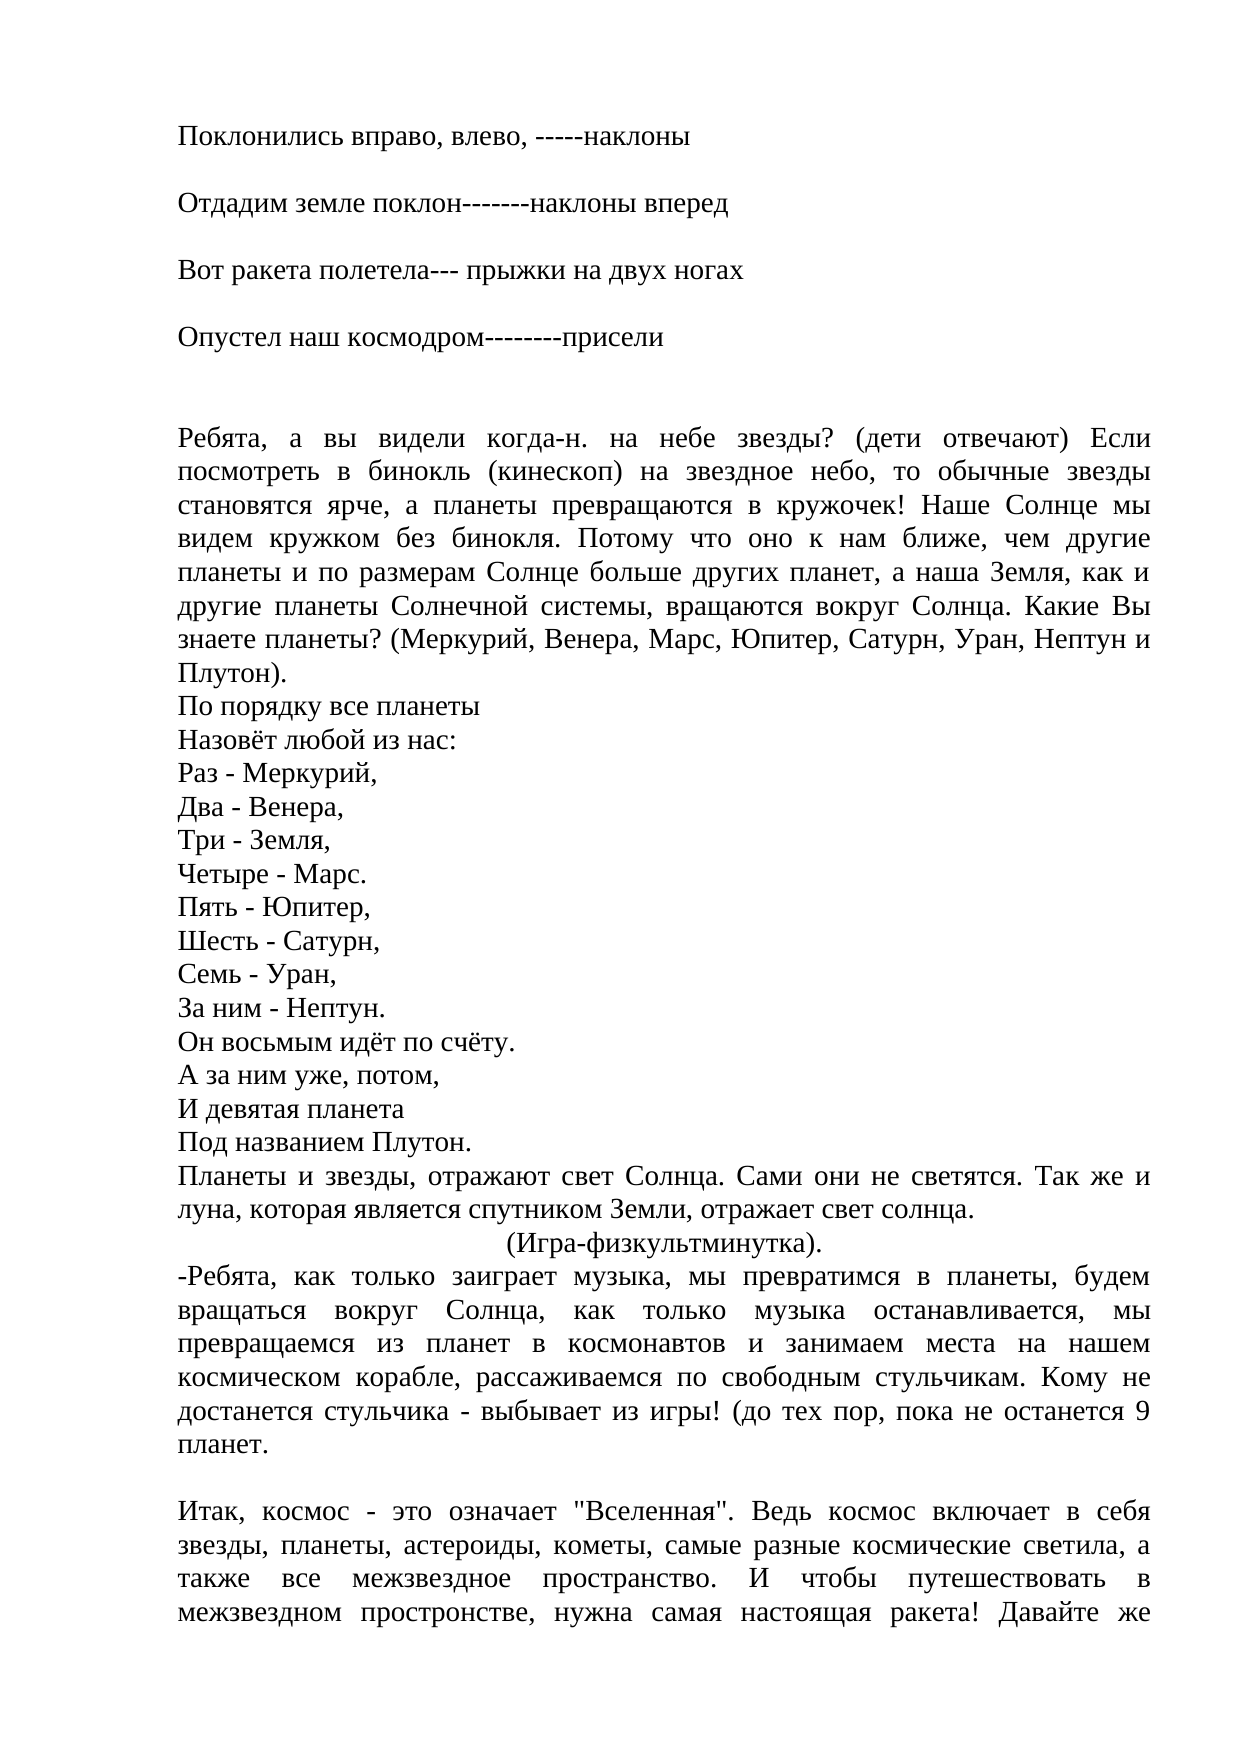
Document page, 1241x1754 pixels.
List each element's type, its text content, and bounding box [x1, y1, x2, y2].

text Вот ракета полетела--- прыжки на двух ногах [177, 252, 1152, 286]
text Раз - Меркурий, [177, 755, 1152, 789]
text И девятая планета [177, 1091, 1152, 1124]
text Шесть - Сатурн, [177, 923, 1152, 957]
text За ним - Нептун. [177, 990, 1152, 1024]
text По порядку все планеты [177, 688, 1152, 722]
text Пять - Юпитер, [177, 889, 1152, 923]
text (Игра-физкультминутка). [177, 1225, 1152, 1258]
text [177, 1493, 1152, 1627]
text Под названием Плутон. [177, 1124, 1152, 1158]
text Поклонились вправо, влево, -----наклоны [177, 118, 1152, 152]
text Ребята, а вы видели когда-н. на небе звезды? (дети отвечают) Если посмотреть в бинокль (кинескоп) на звездное небо, то обычные звезды становятся ярче, а планеты превращаются в кружочек! Наше Солнце мы видем кружком без бинокля. Потому что оно к нам ближе, чем другие планеты и по размерам Солнце больше других планет, а наша Земля, как и другие планеты Солнечной системы, вращаются вокруг Солнца. Какие Вы знаете планеты? (Меркурий, Венера, Марс, Юпитер, Сатурн, Уран, Нептун и Плутон). [177, 420, 1152, 688]
text А за ним уже, потом, [177, 1057, 1152, 1091]
text Планеты и звезды, отражают свет Солнца. Сами они не светятся. Так же и луна, которая является спутником Земли, отражает свет солнца. [177, 1158, 1152, 1225]
text Три - Земля, [177, 822, 1152, 856]
text Отдадим земле поклон-------наклоны вперед [177, 185, 1152, 219]
text Семь - Уран, [177, 957, 1152, 990]
text Назовёт любой из нас: [177, 722, 1152, 755]
text -Ребята, как только заиграет музыка, мы превратимся в планеты, будем вращаться вокруг Солнца, как только музыка останавливается, мы превращаемся из планет в космонавтов и занимаем места на нашем космическом корабле, рассаживаемся по свободным стульчикам. Кому не достанется стульчика - выбывает из игры! (до тех пор, пока не останется 9 планет. [177, 1258, 1152, 1460]
text Он восьмым идёт по счёту. [177, 1024, 1152, 1057]
text Четыре - Марс. [177, 856, 1152, 889]
text Опустел наш космодром--------присели [177, 319, 1152, 353]
text Два - Венера, [177, 789, 1152, 822]
